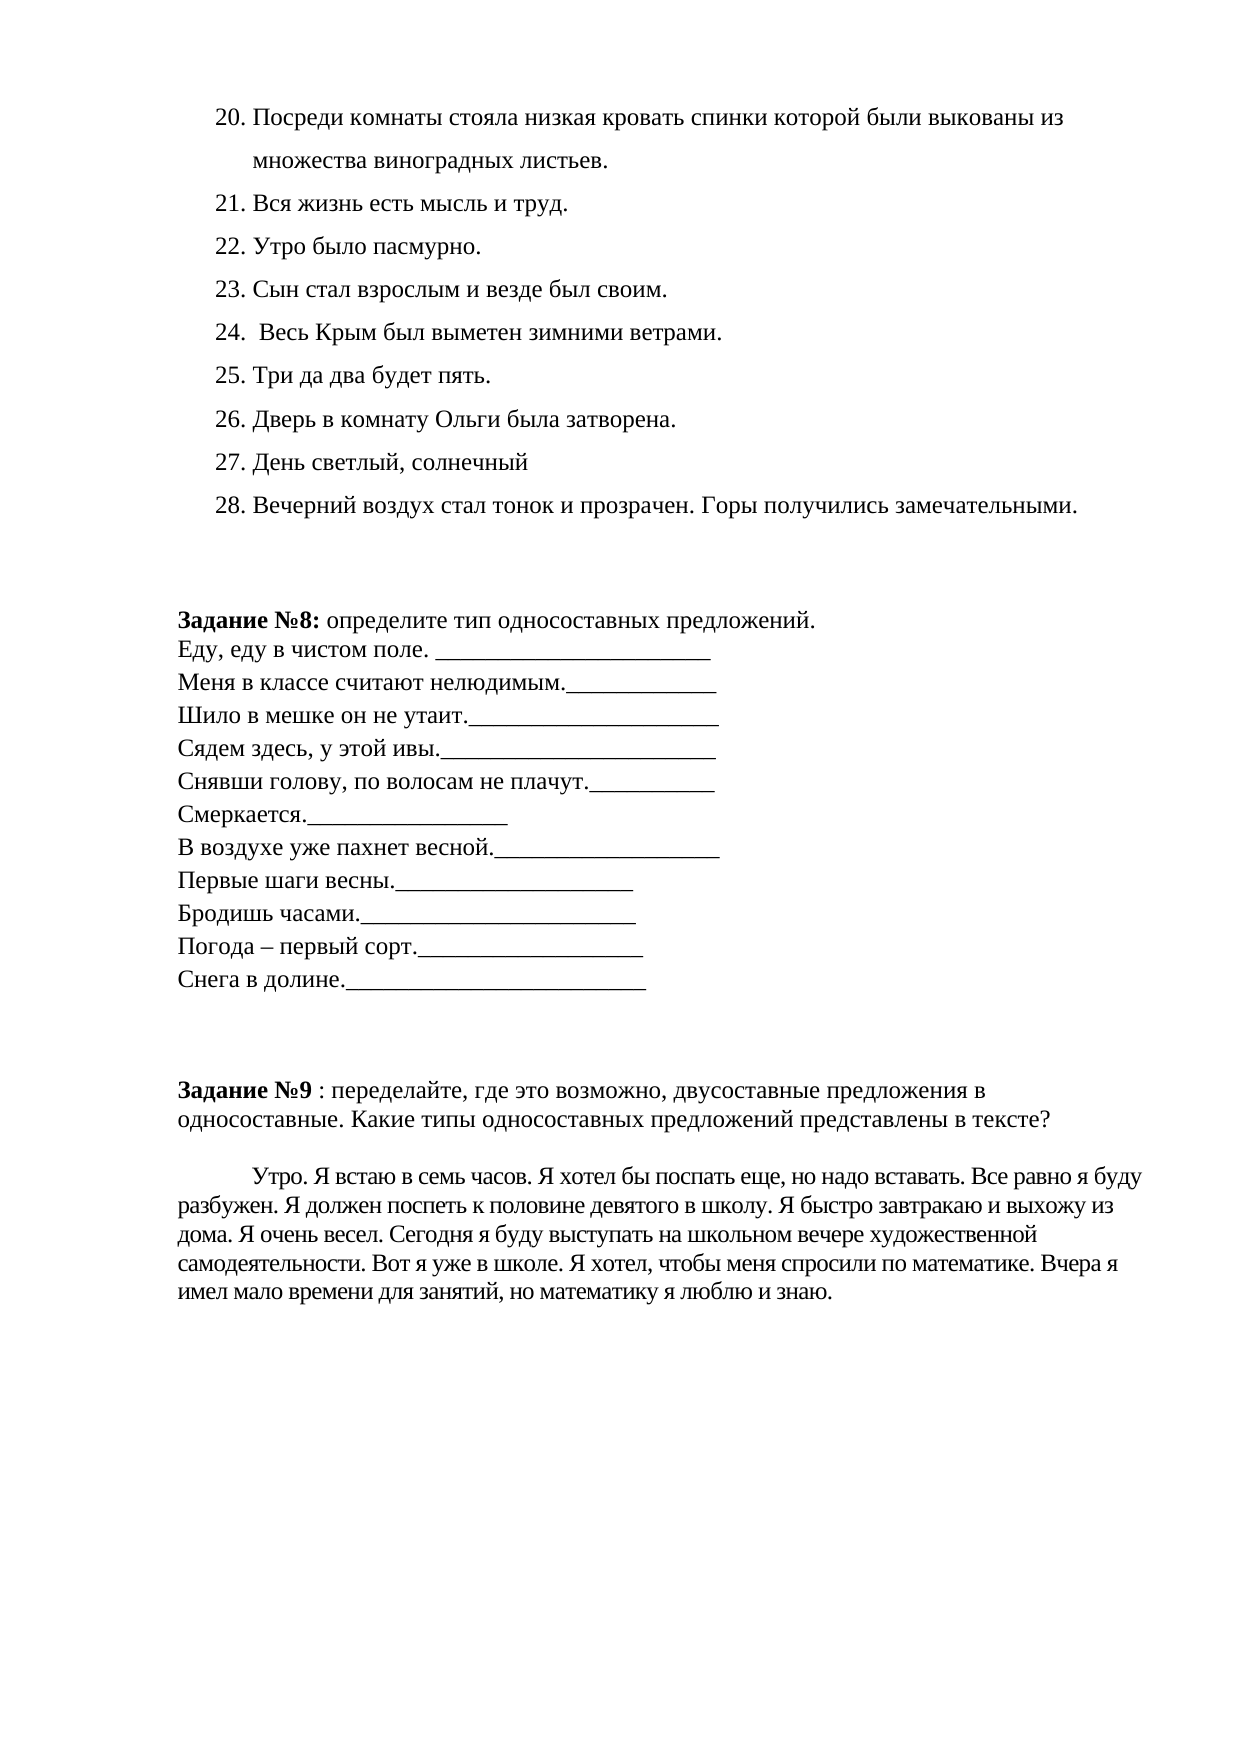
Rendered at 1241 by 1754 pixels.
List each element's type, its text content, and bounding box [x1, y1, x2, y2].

list День светлый, солнечный [215, 447, 1152, 476]
list Вечерний воздух стал тонок и прозрачен. Горы получились замечательными. [215, 490, 1152, 519]
list Посреди комнаты стояла низкая кровать спинки которой были выкованы из множества виноградных листьев. [215, 102, 1152, 174]
list Дверь в комнату Ольги была затворена. [215, 404, 1152, 432]
list Утро было пасмурно. [215, 231, 1152, 260]
text Задание №8: определите тип односоставных предложений. [177, 605, 1152, 634]
list Сын стал взрослым и везде был своим. [215, 274, 1152, 303]
text Задание №9 : переделайте, где это возможно, двусоставные предложения в односоставные. Какие типы односоставных предложений представлены в тексте? [177, 1075, 1152, 1133]
list Три да два будет пять. [215, 361, 1152, 389]
text Утро. Я встаю в семь часов. Я хотел бы поспать еще, но надо вставать. Все равно я буду разбужен. Я должен поспеть к половине девятого в школу. Я быстро завтракаю и выхожу из дома. Я очень весел. Сегодня я буду выступать на школьном вечере художественной самодеятельности. Вот я уже в школе. Я хотел, чтобы меня спросили по математике. Вчера я имел мало времени для занятий, но математику я люблю и знаю. [177, 1161, 1152, 1305]
list Вся жизнь есть мысль и труд. [215, 188, 1152, 217]
list Весь Крым был выметен зимними ветрами. [215, 317, 1152, 346]
text Еду, еду в чистом поле. ______________________ Меня в классе считают нелюдимым.____________ Шило в мешке он не утаит.____________________ Сядем здесь, у этой ивы.______________________ Снявши голову, по волосам не плачут.__________ Смеркается.________________ В воздухе уже пахнет весной.__________________ Первые шаги весны.___________________ Бродишь часами.______________________ Погода – первый сорт.__________________ Снега в долине.________________________ [177, 634, 1152, 993]
